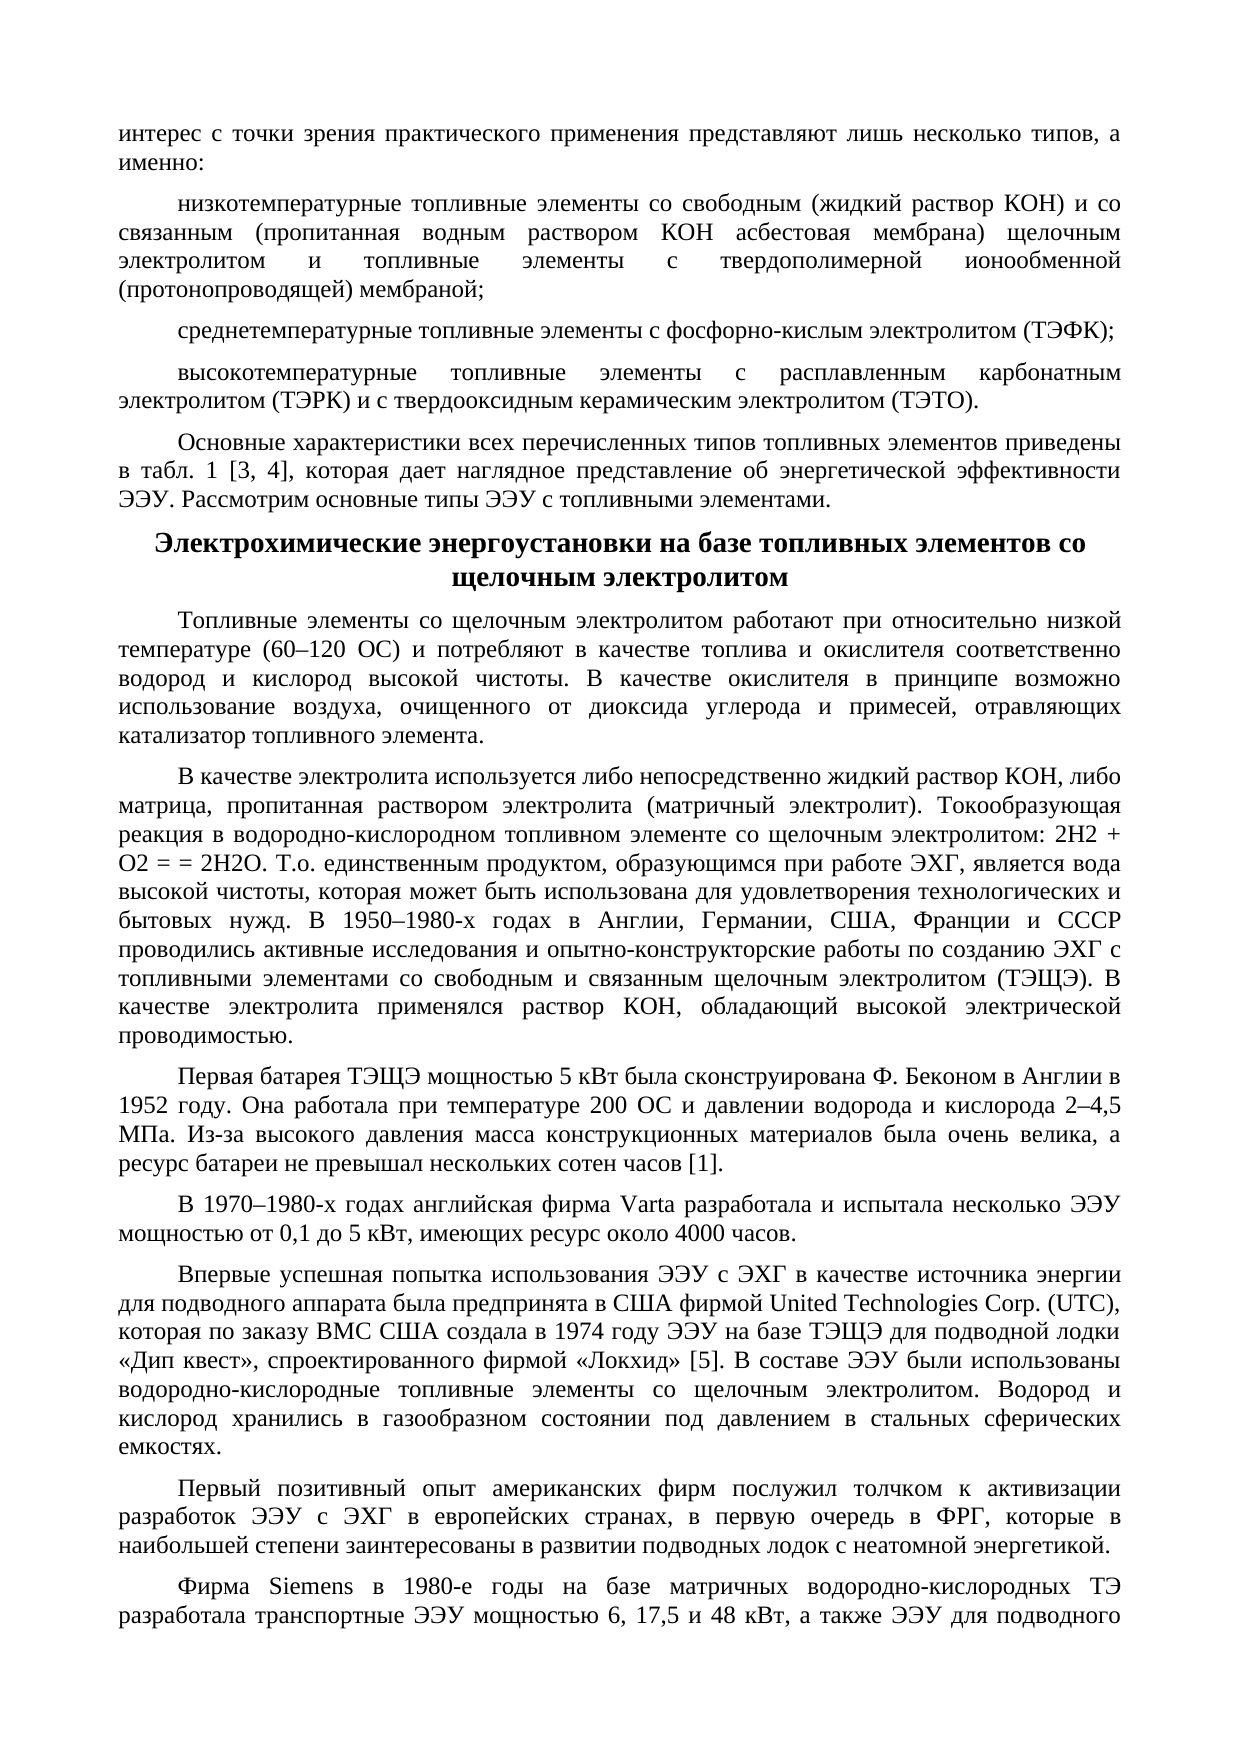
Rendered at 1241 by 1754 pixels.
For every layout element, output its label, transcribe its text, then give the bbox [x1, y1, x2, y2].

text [118, 118, 1122, 176]
text Топливные элементы со щелочным электролитом работают при относительно низкой температуре (60–120 OС) и потребляют в качестве топлива и окислителя соответственно водород и кислород высокой чистоты. В качестве окислителя в принципе возможно использование воздуха, очищенного от диоксида углерода и примесей, отравляющих катализатор топливного элемента. [118, 605, 1122, 749]
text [118, 1571, 1122, 1629]
text В 1970–1980-х годах английская фирма Varta разработала и испытала несколько ЭЭУ мощностью от 0,1 до 5 кВт, имеющих ресурс около 4000 часов. [118, 1189, 1122, 1246]
text Первый позитивный опыт американских фирм послужил толчком к активизации разработок ЭЭУ с ЭХГ в европейских странах, в первую очередь в ФРГ, которые в наибольшей степени заинтересованы в развитии подводных лодок с неатомной энергетикой. [118, 1473, 1122, 1559]
text Первая батарея ТЭЩЭ мощностью 5 кВт была сконструирована Ф. Беконом в Англии в 1952 году. Она работала при температуре 200 OС и давлении водорода и кислорода 2–4,5 МПа. Из-за высокого давления масса конструкционных материалов была очень велика, а ресурс батареи не превышал нескольких сотен часов [1]. [118, 1061, 1122, 1176]
text В качестве электролита используется либо непосредственно жидкий раствор КОН, либо матрица, пропитанная раствором электролита (матричный электролит). Токообразующая реакция в водородно-кислородном топливном элементе со щелочным электролитом: 2Н2 + О2 = = 2Н2О. Т.о. единственным продуктом, образующимся при работе ЭХГ, является вода высокой чистоты, которая может быть использована для удовлетворения технологических и бытовых нужд. В 1950–1980-х годах в Англии, Германии, США, Франции и СССР проводились активные исследования и опытно-конструкторские работы по созданию ЭХГ с топливными элементами со свободным и связанным щелочным электролитом (ТЭЩЭ). В качестве электролита применялся раствор КОН, обладающий высокой электрической проводимостью. [118, 761, 1122, 1049]
text Впервые успешная попытка использования ЭЭУ с ЭХГ в качестве источника энергии для подводного аппарата была предпринята в США фирмой United Technologies Corp. (UTC), которая по заказу ВМС США создала в 1974 году ЭЭУ на базе ТЭЩЭ для подводной лодки «Дип квест», спроектированного фирмой «Локхид» [5]. В составе ЭЭУ были использованы водородно-кислородные топливные элементы со щелочным электролитом. Водород и кислород хранились в газообразном состоянии под давлением в стальных сферических емкостях. [118, 1259, 1122, 1460]
text среднетемпературные топливные элементы с фосфорно-кислым электролитом (ТЭФК); [118, 316, 1122, 344]
text Электрохимические энергоустановки на базе топливных элементов со щелочным электролитом [118, 526, 1122, 593]
text Основные характеристики всех перечисленных типов топливных элементов приведены в табл. 1 [3, 4], которая дает наглядное представление об энергетической эффективности ЭЭУ. Рассмотрим основные типы ЭЭУ с топливными элементами. [118, 427, 1122, 513]
text высокотемпературные топливные элементы с расплавленным карбонатным электролитом (ТЭРК) и с твердооксидным керамическим электролитом (ТЭТО). [118, 357, 1122, 414]
text низкотемпературные топливные элементы со свободным (жидкий раствор КОН) и со связанным (пропитанная водным раствором КОН асбестовая мембрана) щелочным электролитом и топливные элементы с твердополимерной ионообменной (протонопроводящей) мембраной; [118, 188, 1122, 303]
